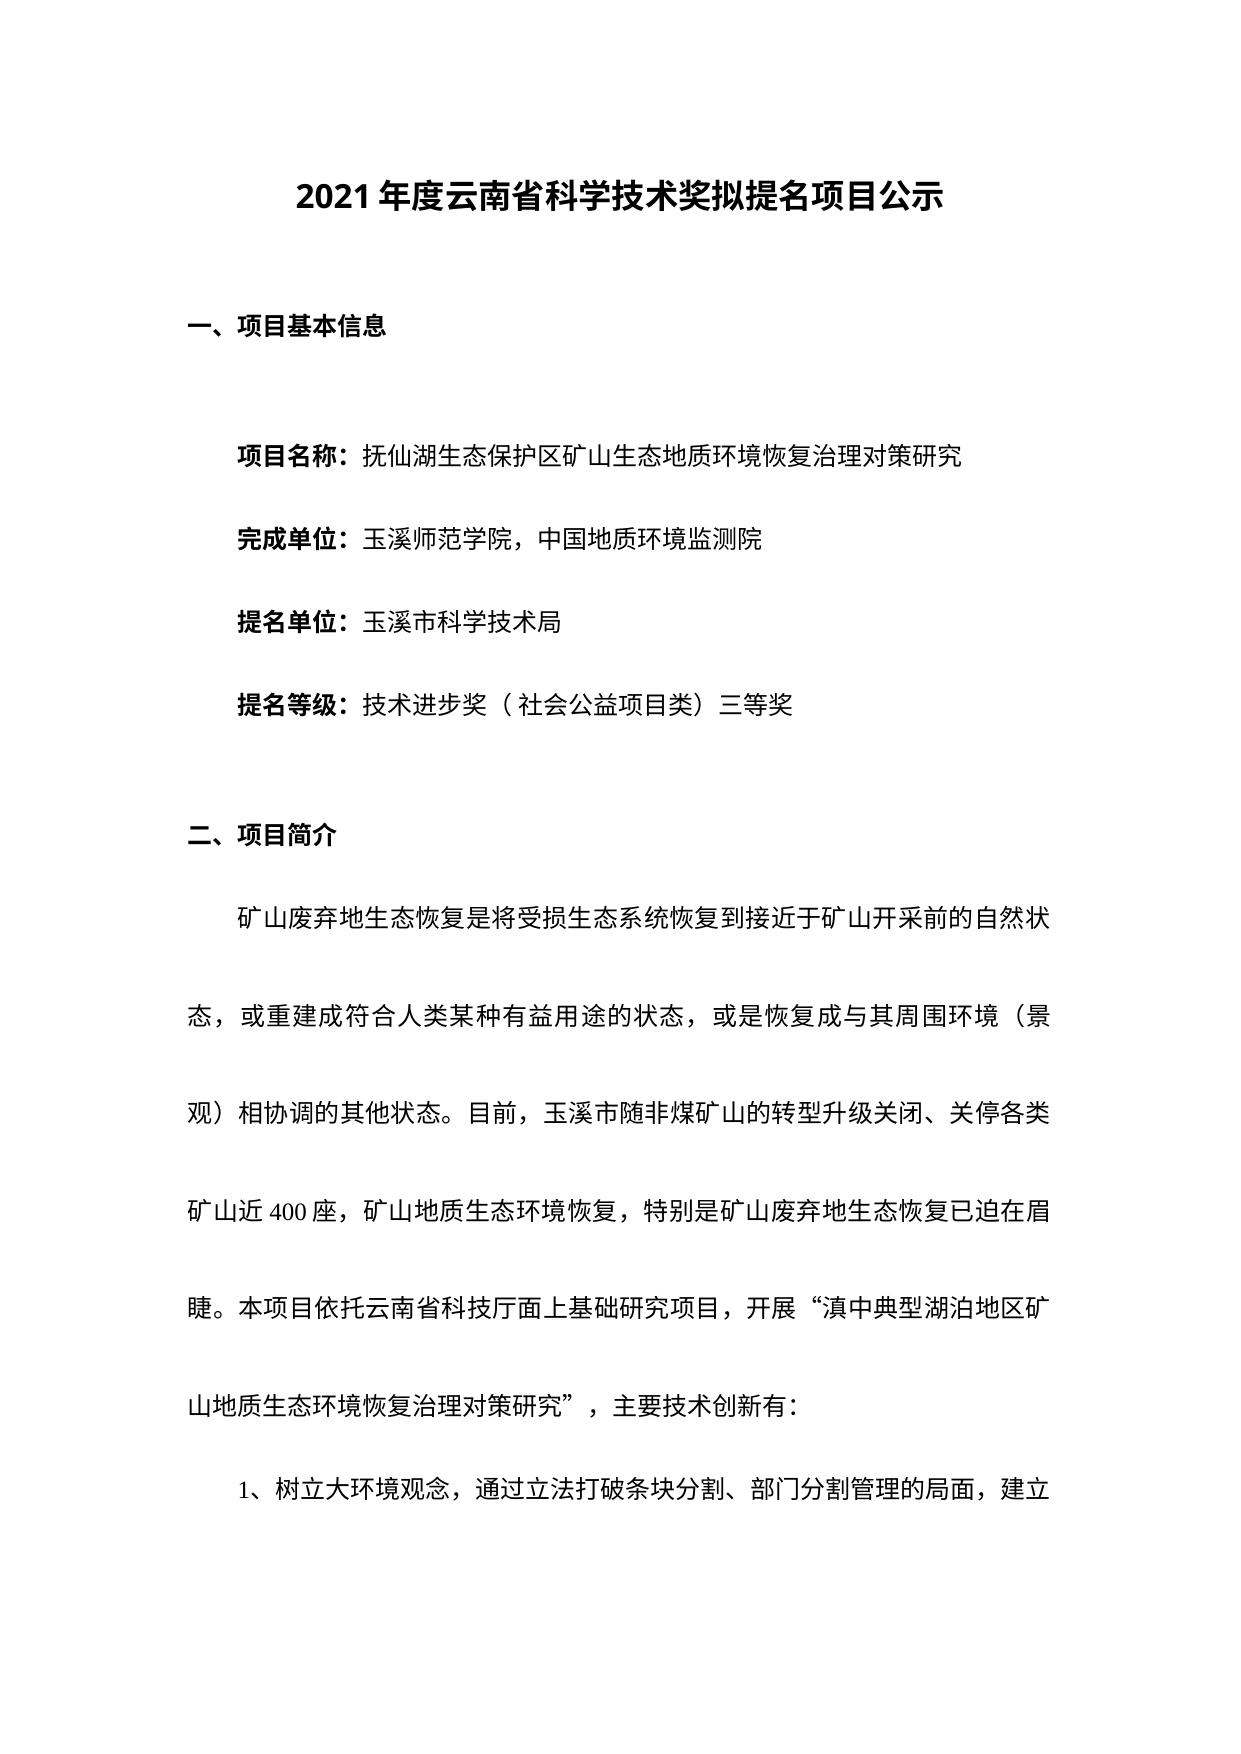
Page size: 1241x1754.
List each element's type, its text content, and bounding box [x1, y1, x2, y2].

text 完成单位：玉溪师范学院，中国地质环境监测院 [187, 505, 1053, 570]
text 项目名称：抚仙湖生态保护区矿山生态地质环境恢复治理对策研究 [187, 422, 1053, 487]
text 矿山废弃地生态恢复是将受损生态系统恢复到接近于矿山开采前的自然状态，或重建成符合人类某种有益用途的状态，或是恢复成与其周围环境（景观）相协调的其他状态。目前，玉溪市随非煤矿山的转型升级关闭、关停各类矿山近400座，矿山地质生态环境恢复，特别是矿山废弃地生态恢复已迫在眉睫。本项目依托云南省科技厅面上基础研究项目，开展“滇中典型湖泊地区矿山地质生态环境恢复治理对策研究”，主要技术创新有： [187, 884, 1053, 1437]
text 二、项目简介 [187, 801, 1053, 866]
text 提名等级：技术进步奖（ 社会公益项目类）三等奖 [187, 671, 1053, 736]
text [187, 1455, 1053, 1520]
text 2021年度云南省科学技术奖拟提名项目公示 [187, 162, 1053, 227]
text 提名单位：玉溪市科学技术局 [187, 588, 1053, 653]
text 一、项目基本信息 [187, 292, 1053, 357]
